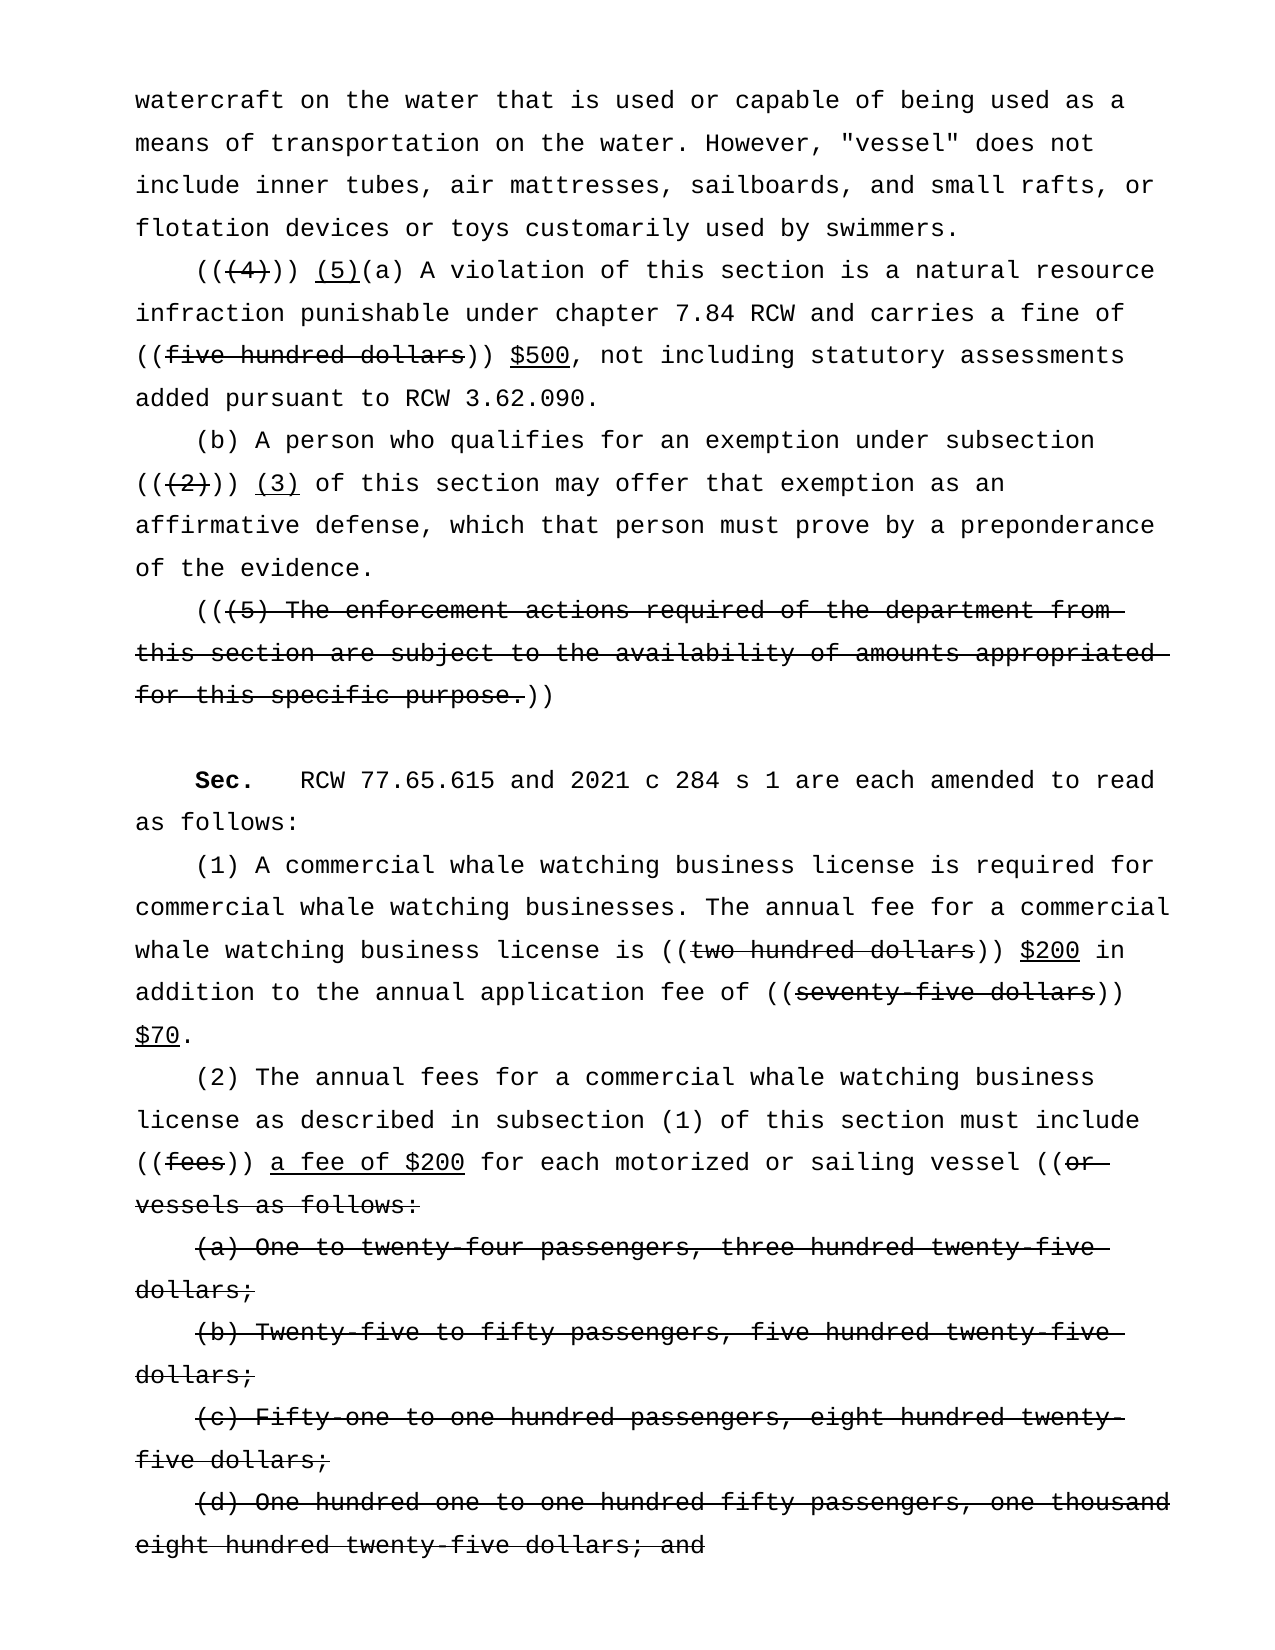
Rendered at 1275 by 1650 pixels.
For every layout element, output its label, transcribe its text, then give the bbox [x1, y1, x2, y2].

text (((5) The enforcement actions required of the department from this section are subject to the availability of amounts appropriated for this specific purpose.)) [135, 656, 1170, 712]
text (a) One to twenty-four passengers, three hundred twenty-five dollars; [135, 1222, 1170, 1307]
text (1) A commercial whale watching business license is required for commercial whale watching businesses. The annual fee for a commercial whale watching business license is ((two hundred dollars)) $200 in addition to the annual application fee of ((seventy-five dollars)) $70. [135, 839, 1170, 1052]
text (b) Twenty-five to fifty passengers, five hundred twenty-five dollars; [135, 1307, 1170, 1392]
text (c) Fifty-one to one hundred passengers, eight hundred twenty-five dollars; [135, 1392, 1170, 1477]
text (b) A person who qualifies for an exemption under subsection (((2))) (3) of this section may offer that exemption as an affirmative defense, which that person must prove by a preponderance of the evidence. [135, 415, 1170, 585]
text (d) One hundred one to one hundred fifty passengers, one thousand eight hundred twenty-five dollars; and [135, 1477, 1170, 1562]
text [135, 75, 1170, 245]
text Sec. RCW 77.65.615 and 2021 c 284 s 1 are each amended to read as follows: [135, 754, 1170, 839]
text (((5) The enforcement actions required of the department from this section are subject to the availability of amounts appropriated for this specific purpose.)) [135, 585, 1170, 654]
text (((4))) (5)(a) A violation of this section is a natural resource infraction punishable under chapter 7.84 RCW and carries a fine of ((five hundred dollars)) $500, not including statutory assessments added pursuant to RCW 3.62.090. [135, 245, 1170, 415]
text (2) The annual fees for a commercial whale watching business license as described in subsection (1) of this section must include ((fees)) a fee of $200 for each motorized or sailing vessel ((or vessels as follows: [135, 1052, 1170, 1222]
